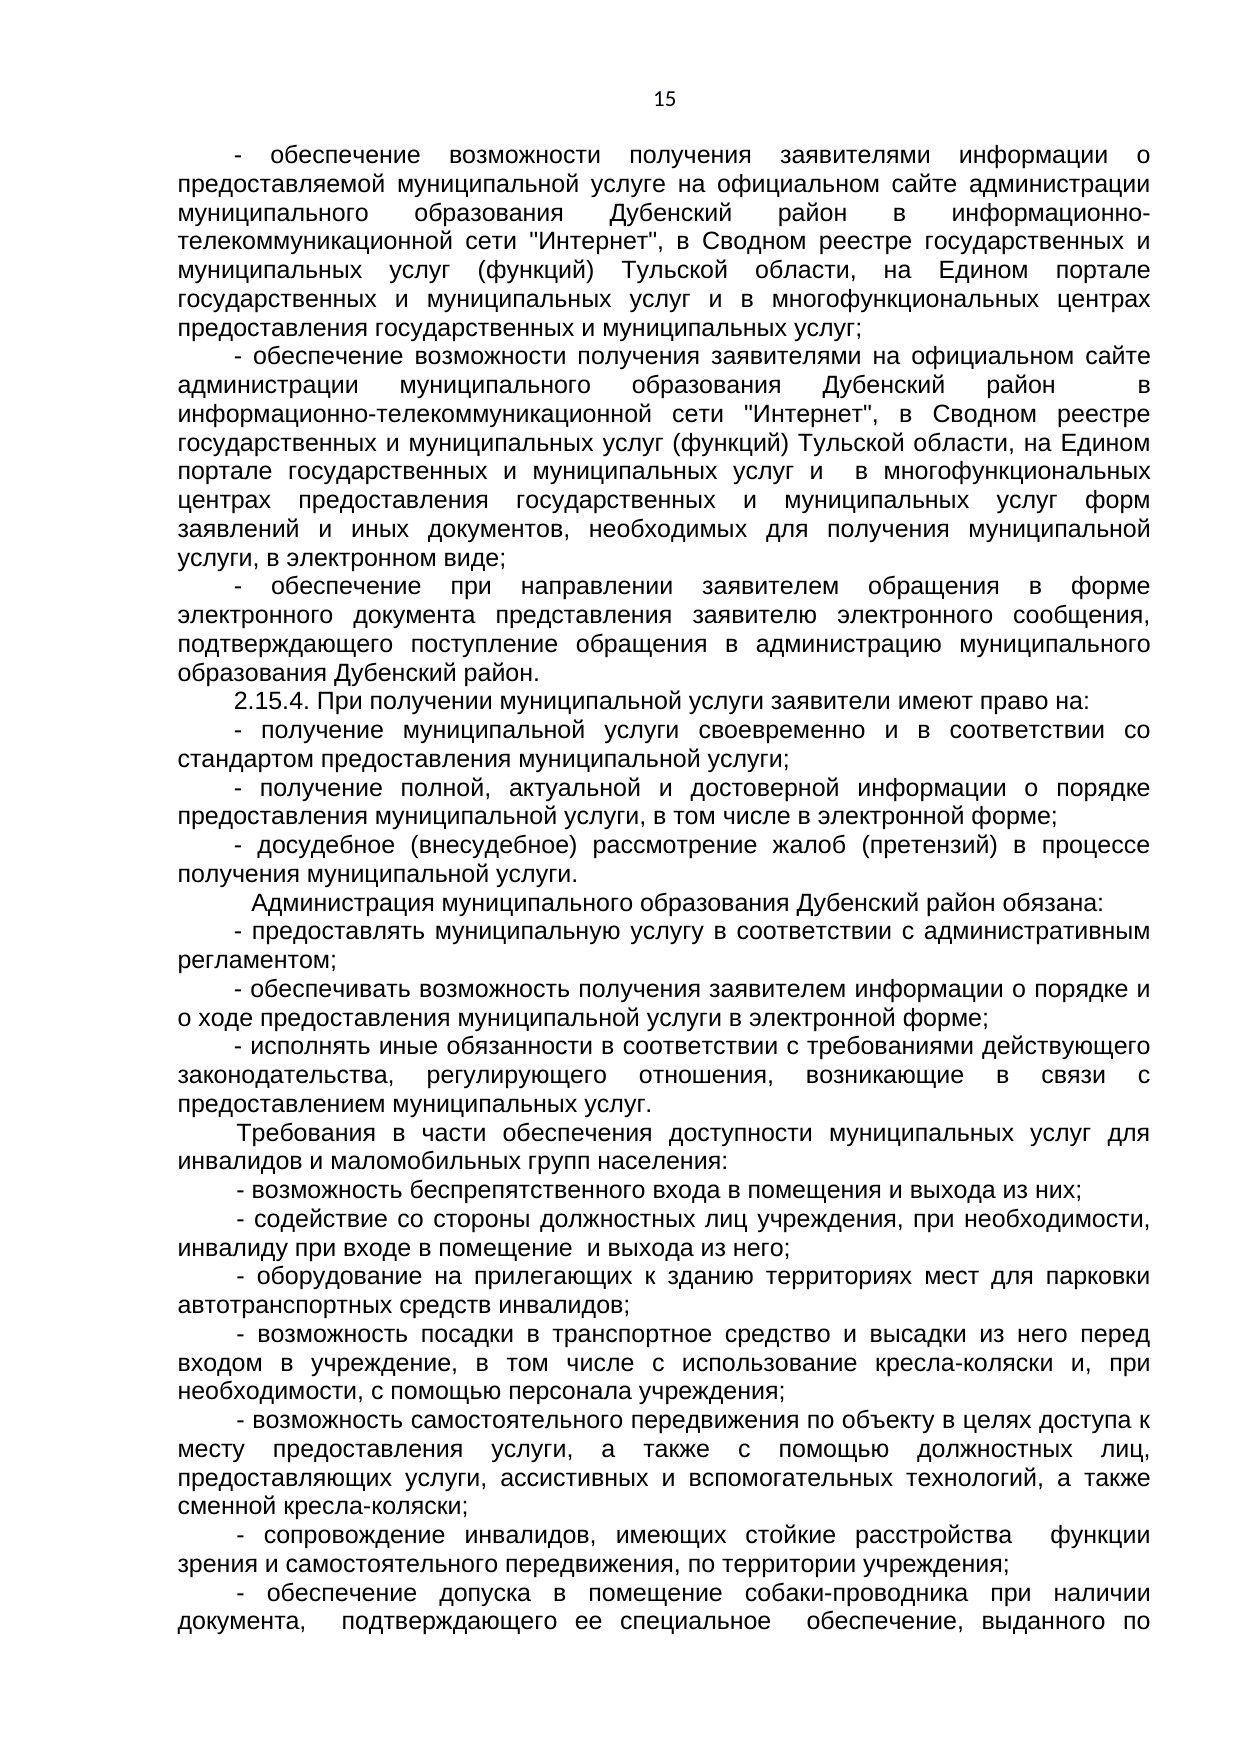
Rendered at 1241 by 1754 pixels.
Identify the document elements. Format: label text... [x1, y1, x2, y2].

text Требования в части обеспечения доступности муниципальных услуг для инвалидов и маломобильных групп населения: [177, 1118, 1152, 1175]
text - возможность посадки в транспортное средство и высадки из него перед входом в учреждение, в том числе с использование кресла-коляски и, при необходимости, с помощью персонала учреждения; [177, 1319, 1152, 1405]
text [177, 1578, 1152, 1635]
text - получение муниципальной услуги своевременно и в соответствии со стандартом предоставления муниципальной услуги; [177, 715, 1152, 773]
text - получение полной, актуальной и достоверной информации о порядке предоставления муниципальной услуги, в том числе в электронной форме; [177, 773, 1152, 830]
text - обеспечение возможности получения заявителями информации о предоставляемой муниципальной услуге на официальном сайте администрации муниципального образования Дубенский район в информационно-телекоммуникационной сети "Интернет", в Сводном реестре государственных и муниципальных услуг (функций) Тульской области, на Едином портале государственных и муниципальных услуг и в многофункциональных центрах предоставления государственных и муниципальных услуг; [177, 140, 1152, 341]
text - обеспечение возможности получения заявителями на официальном сайте администрации муниципального образования Дубенский район в информационно-телекоммуникационной сети "Интернет", в Сводном реестре государственных и муниципальных услуг (функций) Тульской области, на Едином портале государственных и муниципальных услуг и в многофункциональных центрах предоставления государственных и муниципальных услуг форм заявлений и иных документов, необходимых для получения муниципальной услуги, в электронном виде; [177, 341, 1152, 571]
text - оборудование на прилегающих к зданию территориях мест для парковки автотранспортных средств инвалидов; [177, 1261, 1152, 1319]
text - исполнять иные обязанности в соответствии с требованиями действующего законодательства, регулирующего отношения, возникающие в связи с предоставлением муниципальных услуг. [177, 1031, 1152, 1118]
text - содействие со стороны должностных лиц учреждения, при необходимости, инвалиду при входе в помещение и выхода из него; [177, 1204, 1152, 1261]
text - возможность беспрепятственного входа в помещения и выхода из них; [177, 1175, 1152, 1204]
text - обеспечивать возможность получения заявителем информации о порядке и о ходе предоставления муниципальной услуги в электронной форме; [177, 974, 1152, 1031]
text - возможность самостоятельного передвижения по объекту в целях доступа к месту предоставления услуги, а также с помощью должностных лиц, предоставляющих услуги, ассистивных и вспомогательных технологий, а также сменной кресла-коляски; [177, 1405, 1152, 1520]
text - сопровождение инвалидов, имеющих стойкие расстройства функции зрения и самостоятельного передвижения, по территории учреждения; [177, 1520, 1152, 1578]
text - досудебное (внесудебное) рассмотрение жалоб (претензий) в процессе получения муниципальной услуги. [177, 830, 1152, 888]
text - обеспечение при направлении заявителем обращения в форме электронного документа представления заявителю электронного сообщения, подтверждающего поступление обращения в администрацию муниципального образования Дубенский район. [177, 571, 1152, 686]
text - предоставлять муниципальную услугу в соответствии с административным регламентом; [177, 916, 1152, 974]
text Администрация муниципального образования Дубенский район обязана: [177, 888, 1152, 916]
text 2.15.4. При получении муниципальной услуги заявители имеют право на: [177, 686, 1152, 715]
